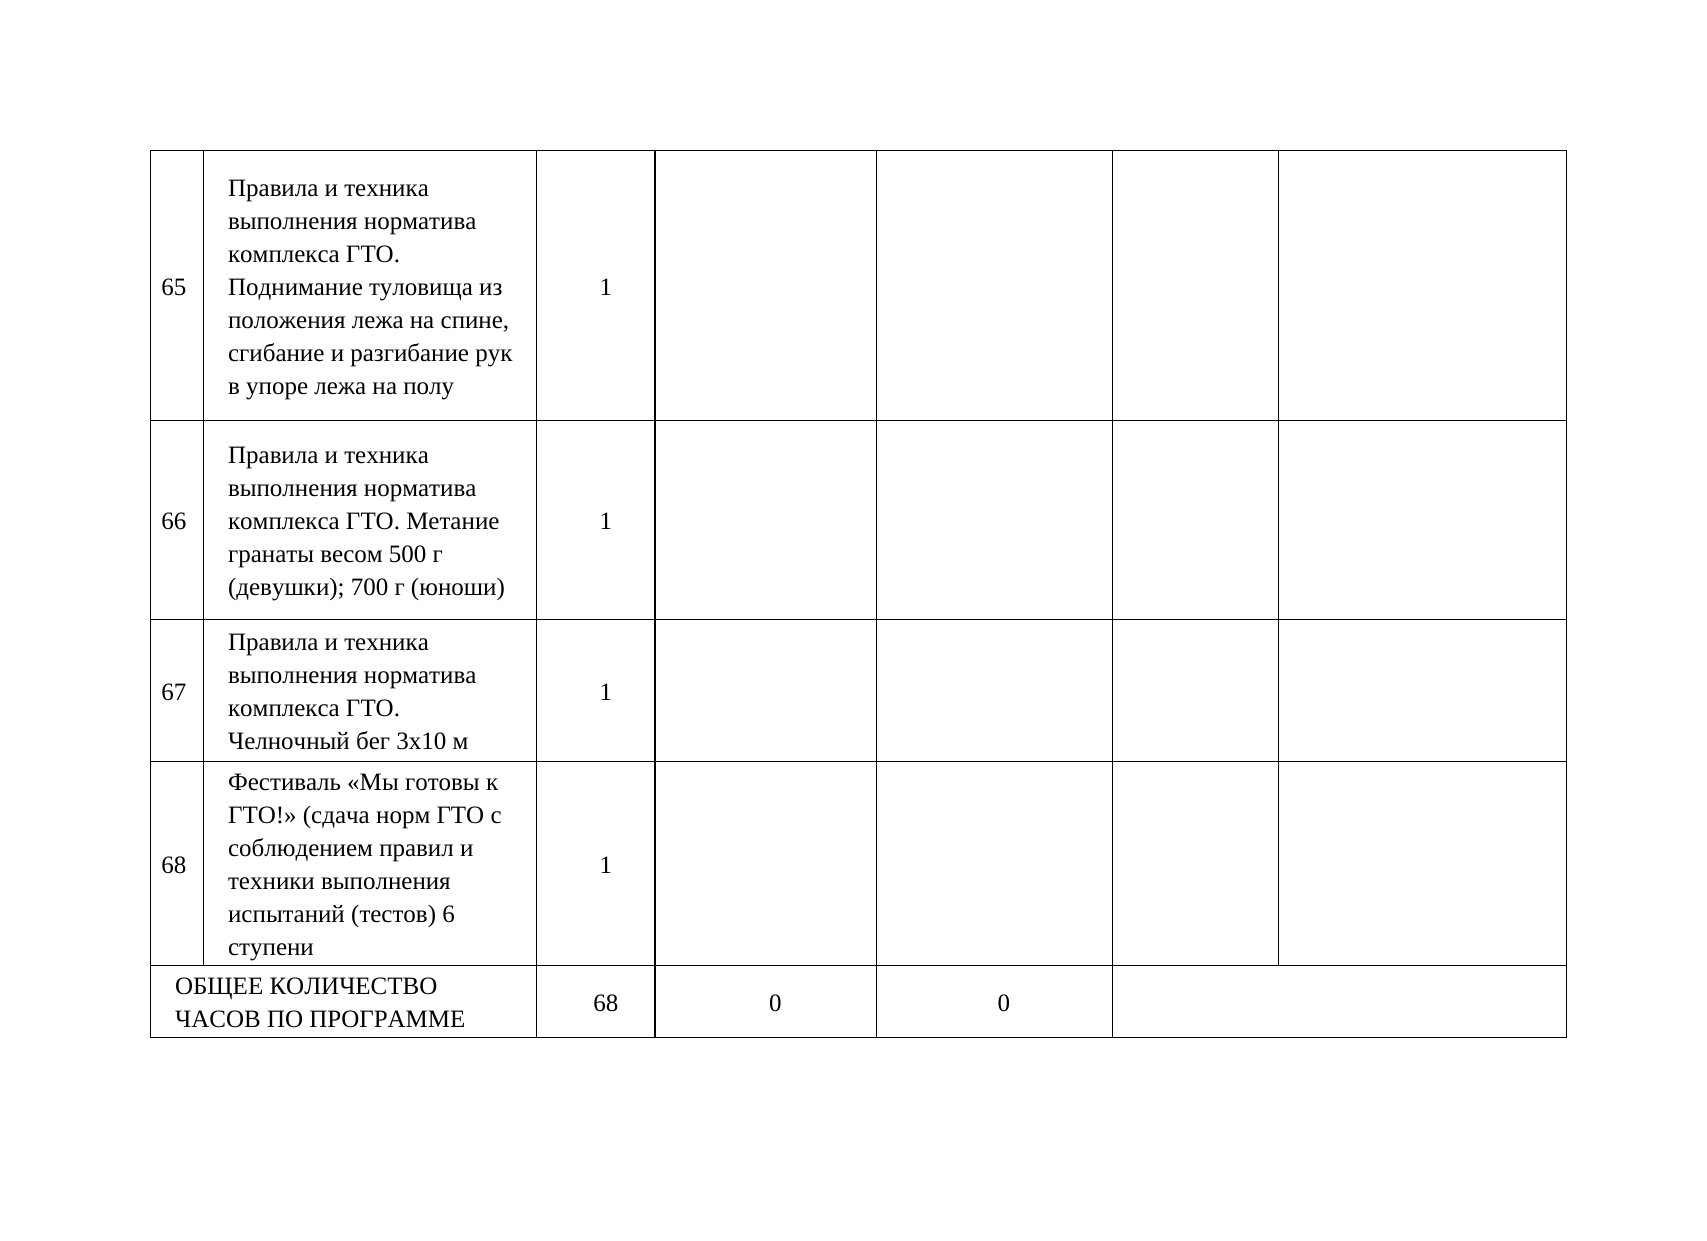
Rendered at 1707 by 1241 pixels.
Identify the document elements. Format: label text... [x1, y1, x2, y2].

table_cell [877, 762, 1112, 965]
table_cell 67 [151, 620, 203, 761]
table_cell [1113, 151, 1278, 420]
table_cell [656, 151, 876, 420]
table_cell 1 [537, 421, 654, 619]
table_cell 1 [537, 151, 654, 420]
table_cell ОБЩЕЕ КОЛИЧЕСТВО ЧАСОВ ПО ПРОГРАММЕ [151, 966, 536, 1037]
table_cell [877, 421, 1112, 619]
table_cell [1279, 620, 1566, 761]
table_cell 1 [537, 762, 654, 965]
table_cell [1113, 421, 1278, 619]
table_cell [877, 151, 1112, 420]
table_cell Правила и техника выполнения норматива комплекса ГТО. Поднимание туловища из положения лежа на спине, сгибание и разгибание рук в упоре лежа на полу [204, 151, 536, 420]
table_cell 0 [877, 966, 1112, 1037]
table_cell [1279, 421, 1566, 619]
table_cell 65 [151, 151, 203, 420]
table_cell Правила и техника выполнения норматива комплекса ГТО. Челночный бег 3х10 м [204, 620, 536, 761]
table_cell [656, 620, 876, 761]
table_cell Фестиваль «Мы готовы к ГТО!» (сдача норм ГТО с соблюдением правил и техники выполнения испытаний (тестов) 6 ступени [204, 762, 536, 965]
table_cell 1 [537, 620, 654, 761]
table_cell [877, 620, 1112, 761]
table_cell [1113, 762, 1278, 965]
table_cell 0 [656, 966, 876, 1037]
table_cell [656, 762, 876, 965]
table_cell [1113, 620, 1278, 761]
table_cell 68 [151, 762, 203, 965]
table_cell 66 [151, 421, 203, 619]
table_cell [1279, 762, 1566, 965]
table_cell [1113, 966, 1566, 1037]
table_cell Правила и техника выполнения норматива комплекса ГТО. Метание гранаты весом 500 г (девушки); 700 г (юноши) [204, 421, 536, 619]
table_cell 68 [537, 966, 654, 1037]
table_cell [656, 421, 876, 619]
table_cell [1279, 151, 1566, 420]
